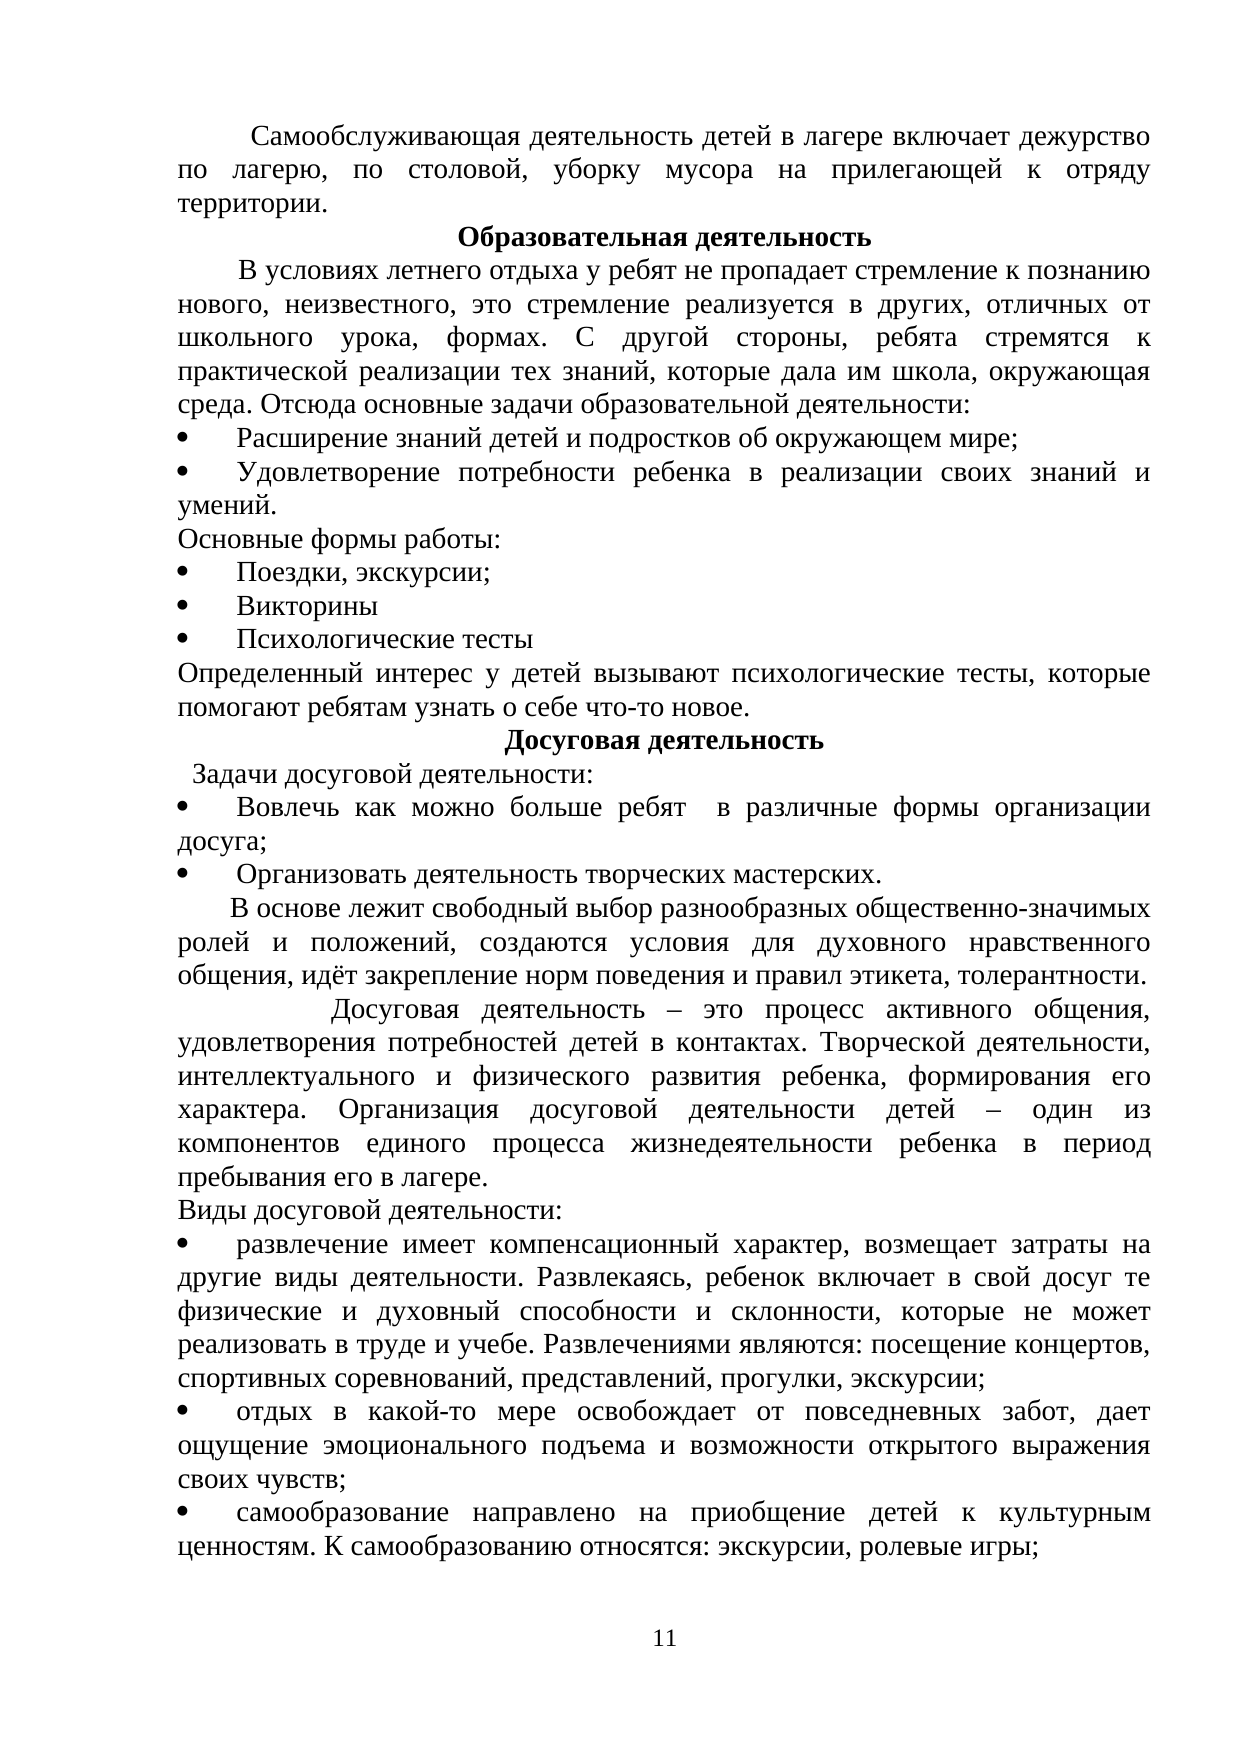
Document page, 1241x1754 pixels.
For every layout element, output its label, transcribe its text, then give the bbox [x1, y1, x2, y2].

text Досуговая деятельность [177, 722, 1152, 756]
list самообразование направлено на приобщение детей к культурным ценностям. К самообразованию относятся: экскурсии, ролевые игры; [177, 1494, 1152, 1561]
list Удовлетворение потребности ребенка в реализации своих знаний и умений. [177, 454, 1152, 521]
text В основе лежит свободный выбор разнообразных общественно-значимых ролей и положений, создаются условия для духовного нравственного общения, идёт закрепление норм поведения и правил этикета, толерантности. [177, 890, 1152, 991]
list Викторины [177, 588, 1152, 622]
text Виды досуговой деятельности: [177, 1192, 1152, 1226]
list Расширение знаний детей и подростков об окружающем мире; [177, 420, 1152, 454]
text Основные формы работы: [177, 521, 1152, 554]
text Самообслуживающая деятельность детей в лагере включает дежурство по лагерю, по столовой, уборку мусора на прилегающей к отряду территории. [177, 118, 1152, 219]
text В условиях летнего отдыха у ребят не пропадает стремление к познанию нового, неизвестного, это стремление реализуется в других, отличных от школьного урока, формах. С другой стороны, ребята стремятся к практической реализации тех знаний, которые дала им школа, окружающая среда. Отсюда основные задачи образовательной деятельности: [177, 252, 1152, 420]
list Вовлечь как можно больше ребят в различные формы организации досуга; [177, 789, 1152, 857]
list отдых в какой-то мере освобождает от повседневных забот, дает ощущение эмоционального подъема и возможности открытого выражения своих чувств; [177, 1393, 1152, 1494]
list Психологические тесты [177, 622, 1152, 655]
text Досуговая деятельность – это процесс активного общения, удовлетворения потребностей детей в контактах. Творческой деятельности, интеллектуального и физического развития ребенка, формирования его характера. Организация досуговой деятельности детей – один из компонентов единого процесса жизнедеятельности ребенка в период пребывания его в лагере. [177, 991, 1152, 1192]
list Поездки, экскурсии; [177, 554, 1152, 588]
list Организовать деятельность творческих мастерских. [177, 857, 1152, 890]
list развлечение имеет компенсационный характер, возмещает затраты на другие виды деятельности. Развлекаясь, ребенок включает в свой досуг те физические и духовный способности и склонности, которые не может реализовать в труде и учебе. Развлечениями являются: посещение концертов, спортивных соревнований, представлений, прогулки, экскурсии; [177, 1226, 1152, 1393]
text Образовательная деятельность [177, 219, 1152, 252]
text Задачи досуговой деятельности: [177, 756, 1152, 789]
text Определенный интерес у детей вызывают психологические тесты, которые помогают ребятам узнать о себе что-то новое. [177, 655, 1152, 722]
